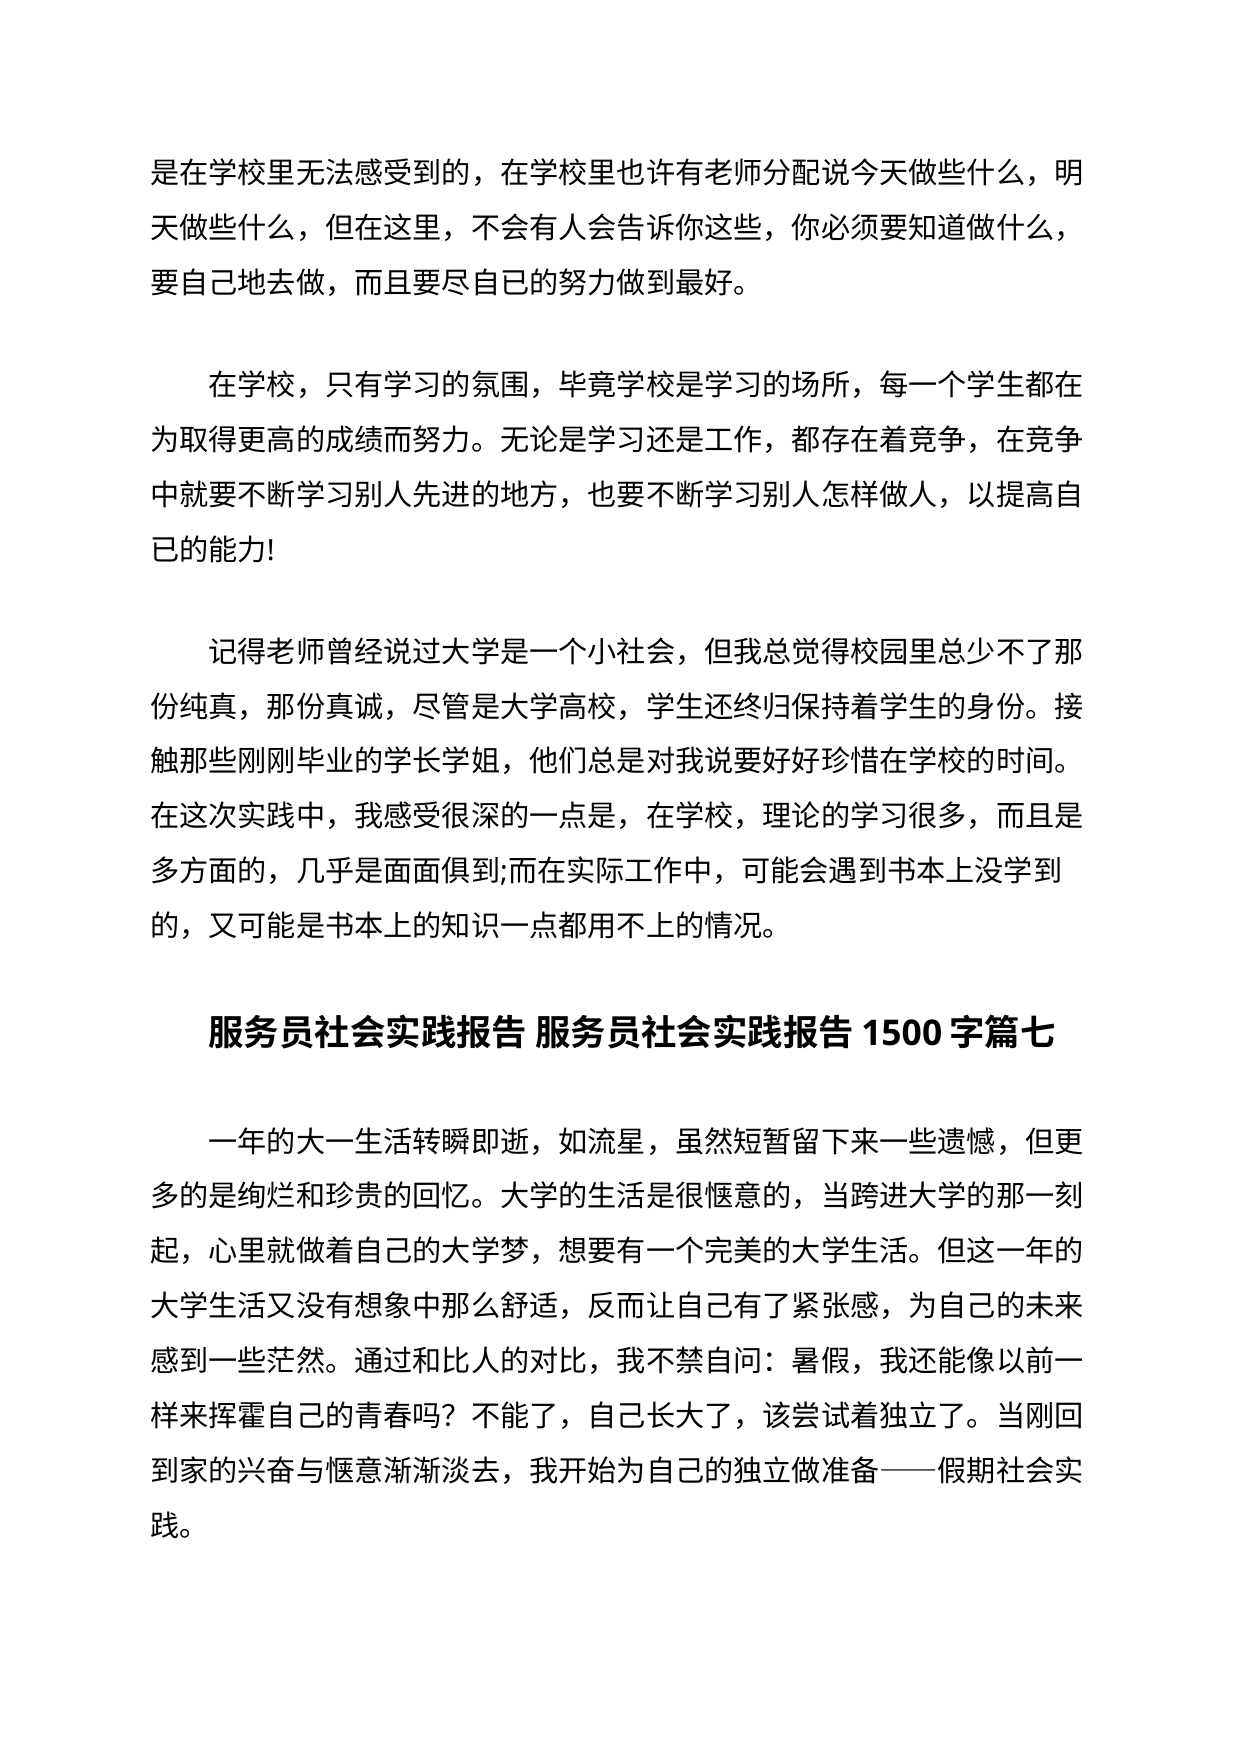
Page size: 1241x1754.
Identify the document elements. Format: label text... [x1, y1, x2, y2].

text 在学校，只有学习的氛围，毕竟学校是学习的场所，每一个学生都在为取得更高的成绩而努力。无论是学习还是工作，都存在着竞争，在竞争中就要不断学习别人先进的地方，也要不断学习别人怎样做人，以提高自已的能力! [150, 362, 1090, 569]
text 一年的大一生活转瞬即逝，如流星，虽然短暂留下来一些遗憾，但更多的是绚烂和珍贵的回忆。大学的生活是很惬意的，当跨进大学的那一刻起，心里就做着自己的大学梦，想要有一个完美的大学生活。但这一年的大学生活又没有想象中那么舒适，反而让自己有了紧张感，为自己的未来感到一些茫然。通过和比人的对比，我不禁自问：暑假，我还能像以前一样来挥霍自己的青春吗？不能了，自己长大了，该尝试着独立了。当刚回到家的兴奋与惬意渐渐淡去，我开始为自己的独立做准备——假期社会实践。 [150, 1118, 1090, 1545]
text 记得老师曾经说过大学是一个小社会，但我总觉得校园里总少不了那份纯真，那份真诚，尽管是大学高校，学生还终归保持着学生的身份。接触那些刚刚毕业的学长学姐，他们总是对我说要好好珍惜在学校的时间。在这次实践中，我感受很深的一点是，在学校，理论的学习很多，而且是多方面的，几乎是面面俱到;而在实际工作中，可能会遇到书本上没学到的，又可能是书本上的知识一点都用不上的情况。 [150, 628, 1090, 945]
text 服务员社会实践报告 服务员社会实践报告1500字篇七 [150, 1004, 1090, 1056]
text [150, 150, 1090, 302]
